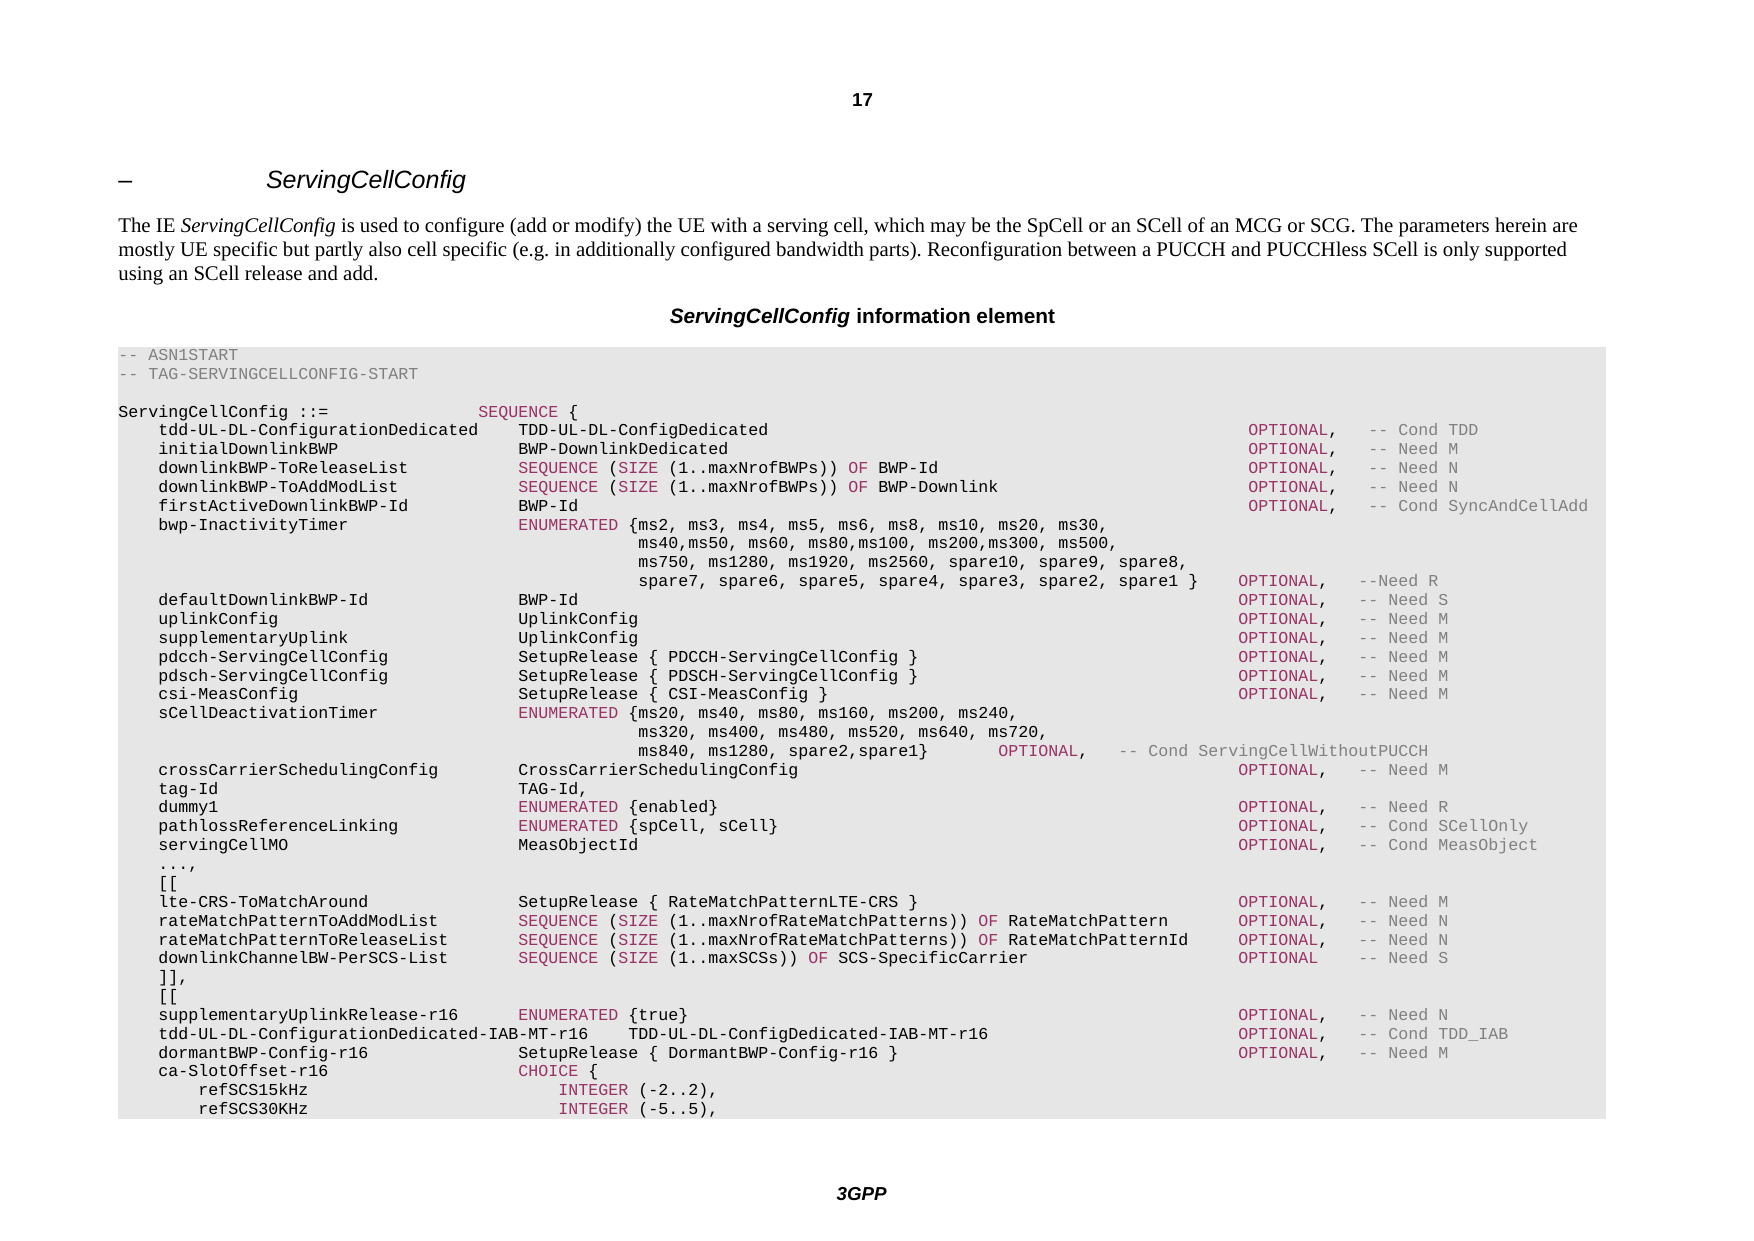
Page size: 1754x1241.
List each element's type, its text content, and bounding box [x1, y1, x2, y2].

text ServingCellConfig ::= SEQUENCE { [118, 403, 1606, 422]
text defaultDownlinkBWP-Id BWP-Id OPTIONAL, -- Need S [118, 592, 1606, 611]
text servingCellMO MeasObjectId OPTIONAL, -- Cond MeasObject [118, 837, 1606, 856]
text tdd-UL-DL-ConfigurationDedicated-IAB-MT-r16 TDD-UL-DL-ConfigDedicated-IAB-MT-r16 OPTIONAL, -- Cond TDD_IAB [118, 1025, 1606, 1044]
text dormantBWP-Config-r16 SetupRelease { DormantBWP-Config-r16 } OPTIONAL, -- Need M [118, 1044, 1606, 1063]
text pdsch-ServingCellConfig SetupRelease { PDSCH-ServingCellConfig } OPTIONAL, -- Need M [118, 667, 1606, 686]
text supplementaryUplink UplinkConfig OPTIONAL, -- Need M [118, 629, 1606, 648]
text The IE ServingCellConfig is used to configure (add or modify) the UE with a serving cell, which may be the SpCell or an SCell of an MCG or SCG. The parameters herein are mostly UE specific but partly also cell specific (e.g. in additionally configured bandwidth parts). Reconfiguration between a PUCCH and PUCCHless SCell is only supported using an SCell release and add. [118, 213, 1606, 285]
text [[ [118, 874, 1606, 893]
text ms320, ms400, ms480, ms520, ms640, ms720, [118, 724, 1606, 742]
text sCellDeactivationTimer ENUMERATED {ms20, ms40, ms80, ms160, ms200, ms240, [118, 705, 1606, 724]
text ca-SlotOffset-r16 CHOICE { [118, 1063, 1606, 1082]
text [[ [118, 988, 1606, 1006]
text firstActiveDownlinkBWP-Id BWP-Id OPTIONAL, -- Cond SyncAndCellAdd [118, 497, 1606, 516]
text bwp-InactivityTimer ENUMERATED {ms2, ms3, ms4, ms5, ms6, ms8, ms10, ms20, ms30, [118, 516, 1606, 535]
text dummy1 ENUMERATED {enabled} OPTIONAL, -- Need R [118, 799, 1606, 818]
text tdd-UL-DL-ConfigurationDedicated TDD-UL-DL-ConfigDedicated OPTIONAL, -- Cond TDD [118, 422, 1606, 441]
text -- TAG-SERVINGCELLCONFIG-START [118, 365, 1606, 384]
text initialDownlinkBWP BWP-DownlinkDedicated OPTIONAL, -- Need M [118, 441, 1606, 460]
text rateMatchPatternToReleaseList SEQUENCE (SIZE (1..maxNrofRateMatchPatterns)) OF RateMatchPatternId OPTIONAL, -- Need N [118, 931, 1606, 950]
text rateMatchPatternToAddModList SEQUENCE (SIZE (1..maxNrofRateMatchPatterns)) OF RateMatchPattern OPTIONAL, -- Need N [118, 912, 1606, 931]
text spare7, spare6, spare5, spare4, spare3, spare2, spare1 } OPTIONAL, --Need R [118, 573, 1606, 592]
text ms40,ms50, ms60, ms80,ms100, ms200,ms300, ms500, [118, 535, 1606, 554]
text ..., [118, 856, 1606, 874]
text -- ASN1START [118, 347, 1606, 365]
text uplinkConfig UplinkConfig OPTIONAL, -- Need M [118, 611, 1606, 629]
text csi-MeasConfig SetupRelease { CSI-MeasConfig } OPTIONAL, -- Need M [118, 686, 1606, 705]
text downlinkBWP-ToAddModList SEQUENCE (SIZE (1..maxNrofBWPs)) OF BWP-Downlink OPTIONAL, -- Need N [118, 478, 1606, 497]
text refSCS30KHz INTEGER (-5..5), [118, 1101, 1606, 1119]
text lte-CRS-ToMatchAround SetupRelease { RateMatchPatternLTE-CRS } OPTIONAL, -- Need M [118, 893, 1606, 912]
text pdcch-ServingCellConfig SetupRelease { PDCCH-ServingCellConfig } OPTIONAL, -- Need M [118, 648, 1606, 667]
text tag-Id TAG-Id, [118, 780, 1606, 799]
text refSCS15kHz INTEGER (-2..2), [118, 1082, 1606, 1101]
text ]], [118, 969, 1606, 988]
text supplementaryUplinkRelease-r16 ENUMERATED {true} OPTIONAL, -- Need N [118, 1006, 1606, 1025]
text pathlossReferenceLinking ENUMERATED {spCell, sCell} OPTIONAL, -- Cond SCellOnly [118, 818, 1606, 837]
text downlinkBWP-ToReleaseList SEQUENCE (SIZE (1..maxNrofBWPs)) OF BWP-Id OPTIONAL, -- Need N [118, 460, 1606, 478]
text ms840, ms1280, spare2,spare1} OPTIONAL, -- Cond ServingCellWithoutPUCCH [118, 742, 1606, 761]
text ServingCellConfig information element [118, 304, 1606, 328]
text crossCarrierSchedulingConfig CrossCarrierSchedulingConfig OPTIONAL, -- Need M [118, 761, 1606, 780]
text downlinkChannelBW-PerSCS-List SEQUENCE (SIZE (1..maxSCSs)) OF SCS-SpecificCarrier OPTIONAL -- Need S [118, 950, 1606, 969]
subtitle – ServingCellConfig [118, 165, 1606, 194]
text ms750, ms1280, ms1920, ms2560, spare10, spare9, spare8, [118, 554, 1606, 573]
